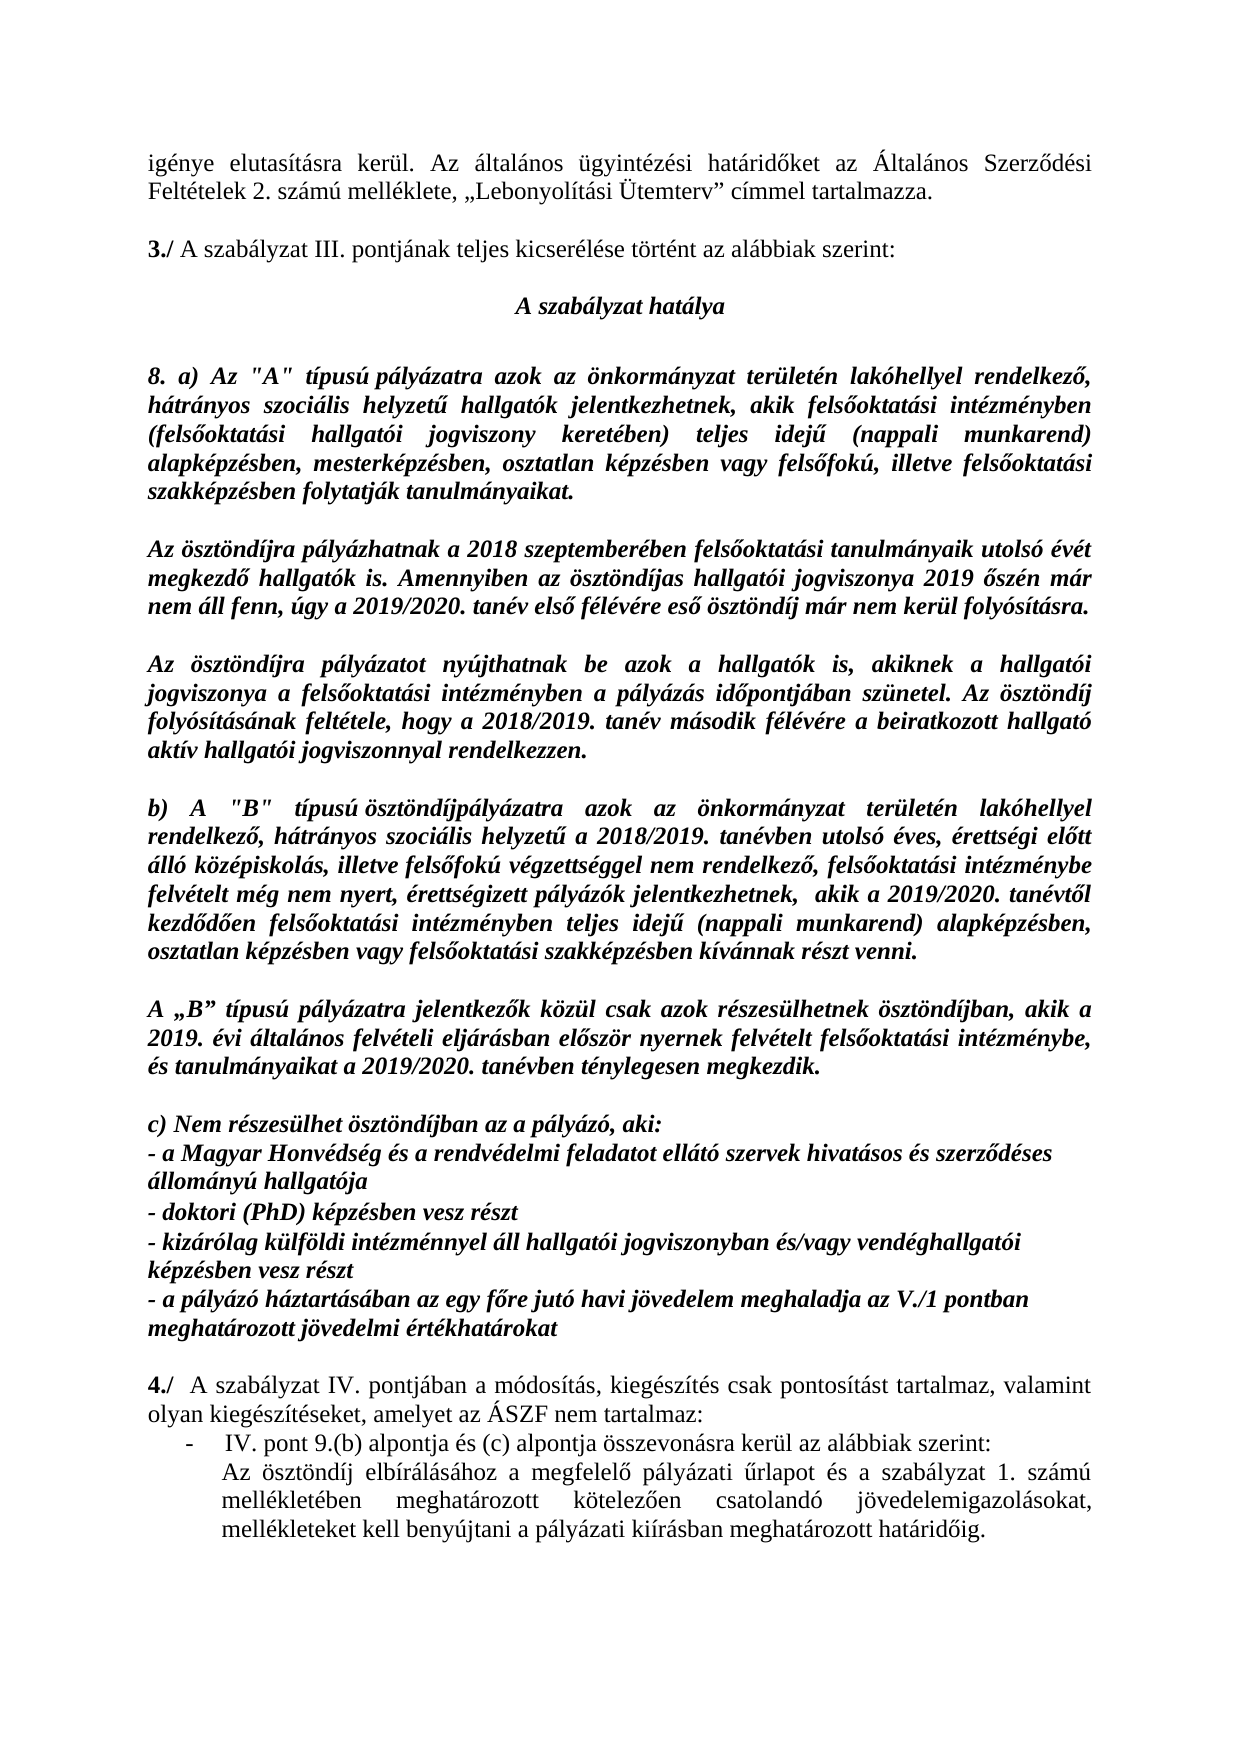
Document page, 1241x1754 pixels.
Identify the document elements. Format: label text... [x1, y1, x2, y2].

text A „B” típusú pályázatra jelentkezők közül csak azok részesülhetnek ösztöndíjban, akik a 2019. évi általános felvételi eljárásban először nyernek felvételt felsőoktatási intézménybe, és tanulmányaikat a 2019/2020. tanévben ténylegesen megkezdik. [148, 994, 1093, 1080]
text - a pályázó háztartásában az egy főre jutó havi jövedelem meghaladja az V./1 pontban meghatározott jövedelmi értékhatárokat [148, 1284, 1093, 1342]
text - a Magyar Honvédség és a rendvédelmi feladatot ellátó szervek hivatásos és szerződéses állományú hallgatója [148, 1138, 1093, 1195]
text - kizárólag külföldi intézménnyel áll hallgatói jogviszonyban és/vagy vendéghallgatói képzésben vesz részt [148, 1227, 1093, 1284]
text Az ösztöndíjra pályázhatnak a 2018 szeptemberében felsőoktatási tanulmányaik utolsó évét megkezdő hallgatók is. Amennyiben az ösztöndíjas hallgatói jogviszonya 2019 őszén már nem áll fenn, úgy a 2019/2020. tanév első félévére eső ösztöndíj már nem kerül folyósításra. [148, 534, 1093, 620]
text 4./ A szabályzat IV. pontjában a módosítás, kiegészítés csak pontosítást tartalmaz, valamint olyan kiegészítéseket, amelyet az ÁSZF nem tartalmaz: [148, 1371, 1093, 1428]
text - IV. pont 9.(b) alpontja és (c) alpontja összevonásra kerül az alábbiak szerint: [148, 1428, 1093, 1457]
text b) A "B" típusú ösztöndíjpályázatra azok az önkormányzat területén lakóhellyel rendelkező, hátrányos szociális helyzetű a 2018/2019. tanévben utolsó éves, érettségi előtt álló középiskolás, illetve felsőfokú végzettséggel nem rendelkező, felsőoktatási intézménybe felvételt még nem nyert, érettségizett pályázók jelentkezhetnek, akik a 2019/2020. tanévtől kezdődően felsőoktatási intézményben teljes idejű (nappali munkarend) alapképzésben, osztatlan képzésben vagy felsőoktatási szakképzésben kívánnak részt venni. [148, 793, 1093, 965]
text Az ösztöndíjra pályázatot nyújthatnak be azok a hallgatók is, akiknek a hallgatói jogviszonya a felsőoktatási intézményben a pályázás időpontjában szünetel. Az ösztöndíj folyósításának feltétele, hogy a 2018/2019. tanév második félévére a beiratkozott hallgató aktív hallgatói jogviszonnyal rendelkezzen. [148, 649, 1093, 764]
text Az ösztöndíj elbírálásához a megfelelő pályázati űrlapot és a szabályzat 1. számú mellékletében meghatározott kötelezően csatolandó jövedelemigazolásokat, mellékleteket kell benyújtani a pályázati kiírásban meghatározott határidőig. [221, 1457, 1093, 1543]
text A szabályzat hatálya [148, 291, 1093, 320]
text 8. a) Az "A" típusú pályázatra azok az önkormányzat területén lakóhellyel rendelkező, hátrányos szociális helyzetű hallgatók jelentkezhetnek, akik felsőoktatási intézményben (felsőoktatási hallgatói jogviszony keretében) teljes idejű (nappali munkarend) alapképzésben, mesterképzésben, osztatlan képzésben vagy felsőfokú, illetve felsőoktatási szakképzésben folytatják tanulmányaikat. [148, 361, 1093, 505]
text 3./ A szabályzat III. pontjának teljes kicserélése történt az alábbiak szerint: [148, 234, 1093, 263]
text c) Nem részesülhet ösztöndíjban az a pályázó, aki: [148, 1109, 1093, 1138]
text - doktori (PhD) képzésben vesz részt [148, 1197, 1093, 1225]
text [148, 148, 1093, 205]
